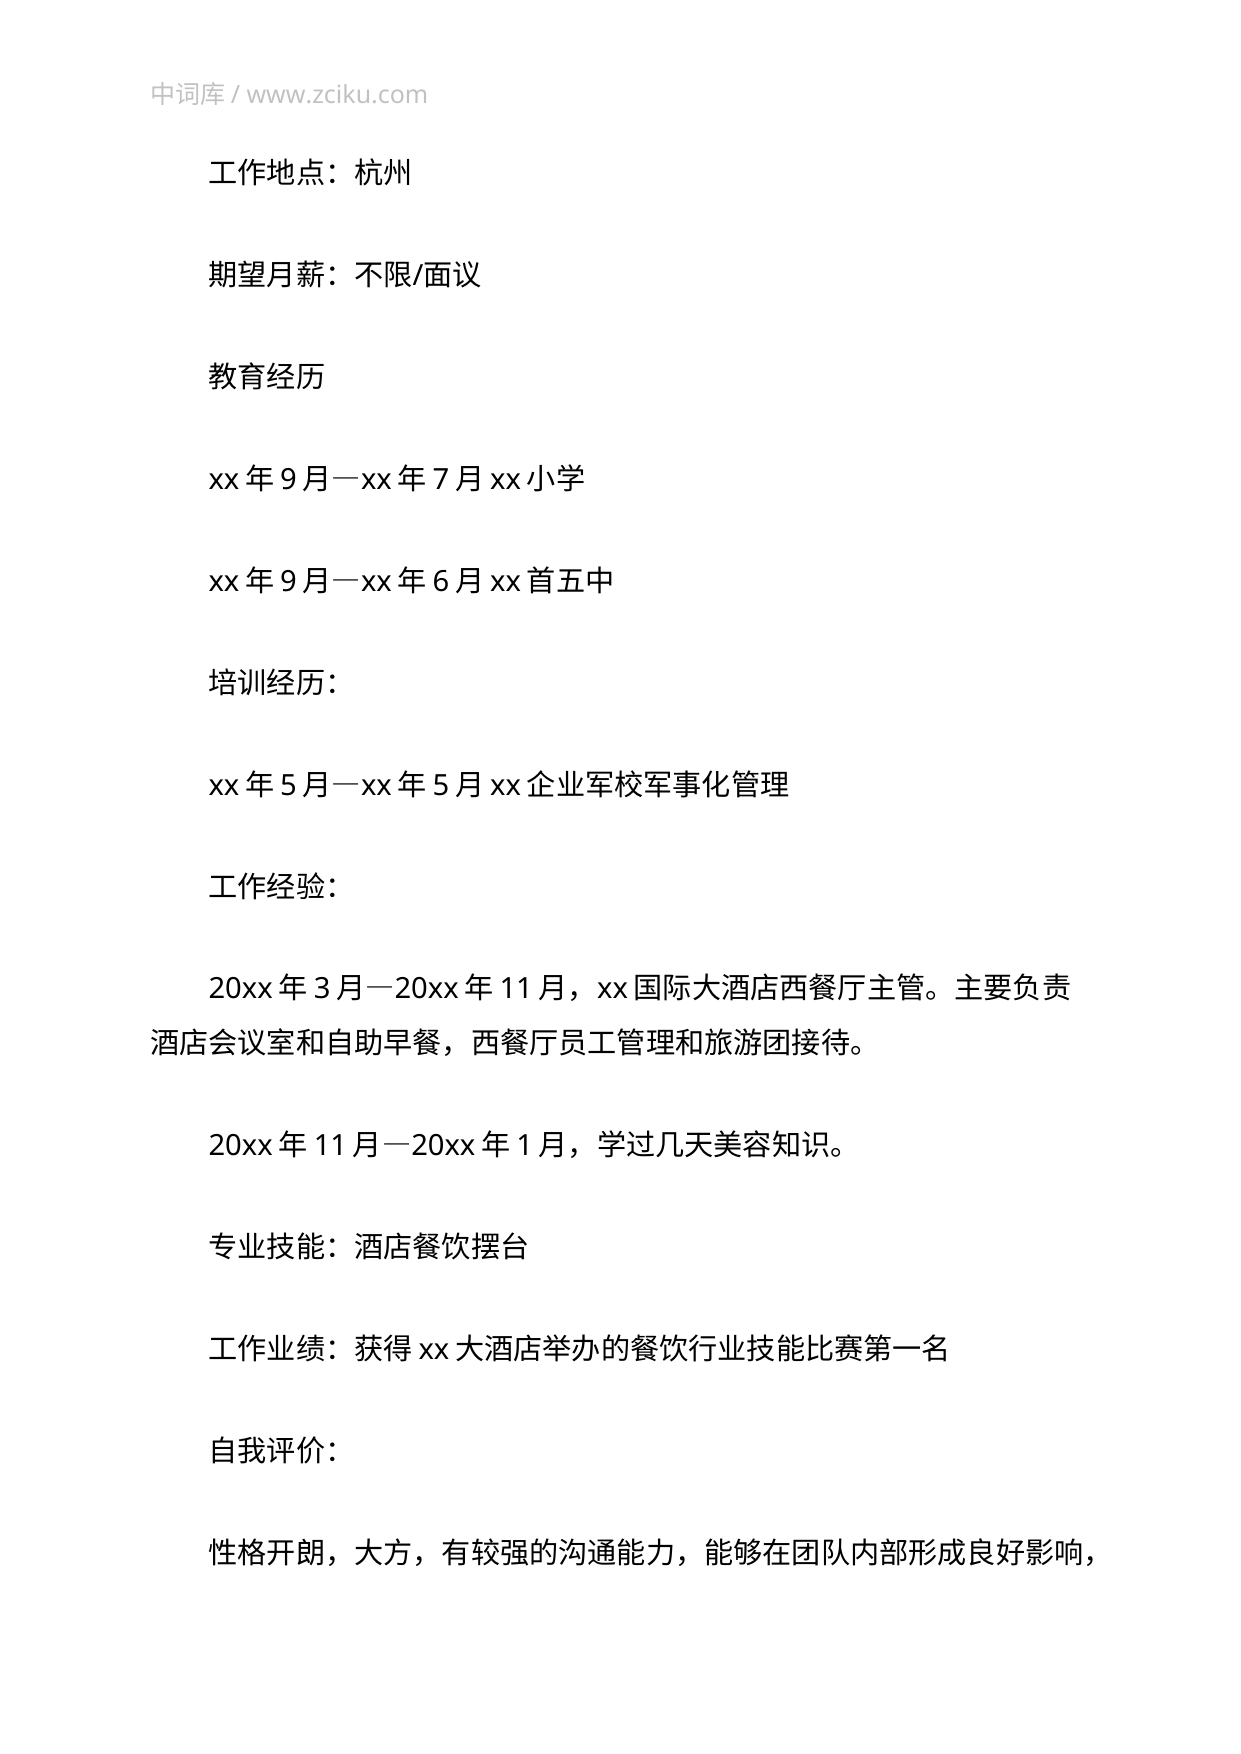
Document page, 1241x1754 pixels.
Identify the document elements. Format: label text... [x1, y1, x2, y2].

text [150, 1529, 1090, 1572]
text 专业技能：酒店餐饮摆台 [150, 1224, 1090, 1266]
text xx年9月—xx年7月xx小学 [150, 456, 1090, 498]
text 20xx年3月—20xx年11月，xx国际大酒店西餐厅主管。主要负责酒店会议室和自助早餐，西餐厅员工管理和旅游团接待。 [150, 965, 1090, 1062]
text 期望月薪：不限/面议 [150, 252, 1090, 294]
text 20xx年11月—20xx年1月，学过几天美容知识。 [150, 1122, 1090, 1164]
text 工作业绩：获得xx大酒店举办的餐饮行业技能比赛第一名 [150, 1326, 1090, 1368]
text 工作经验： [150, 863, 1090, 906]
text xx年5月—xx年5月xx企业军校军事化管理 [150, 761, 1090, 804]
text 培训经历： [150, 659, 1090, 702]
text xx年9月—xx年6月xx首五中 [150, 557, 1090, 600]
text 工作地点：杭州 [150, 150, 1090, 192]
text 自我评价： [150, 1427, 1090, 1470]
text 教育经历 [150, 354, 1090, 396]
